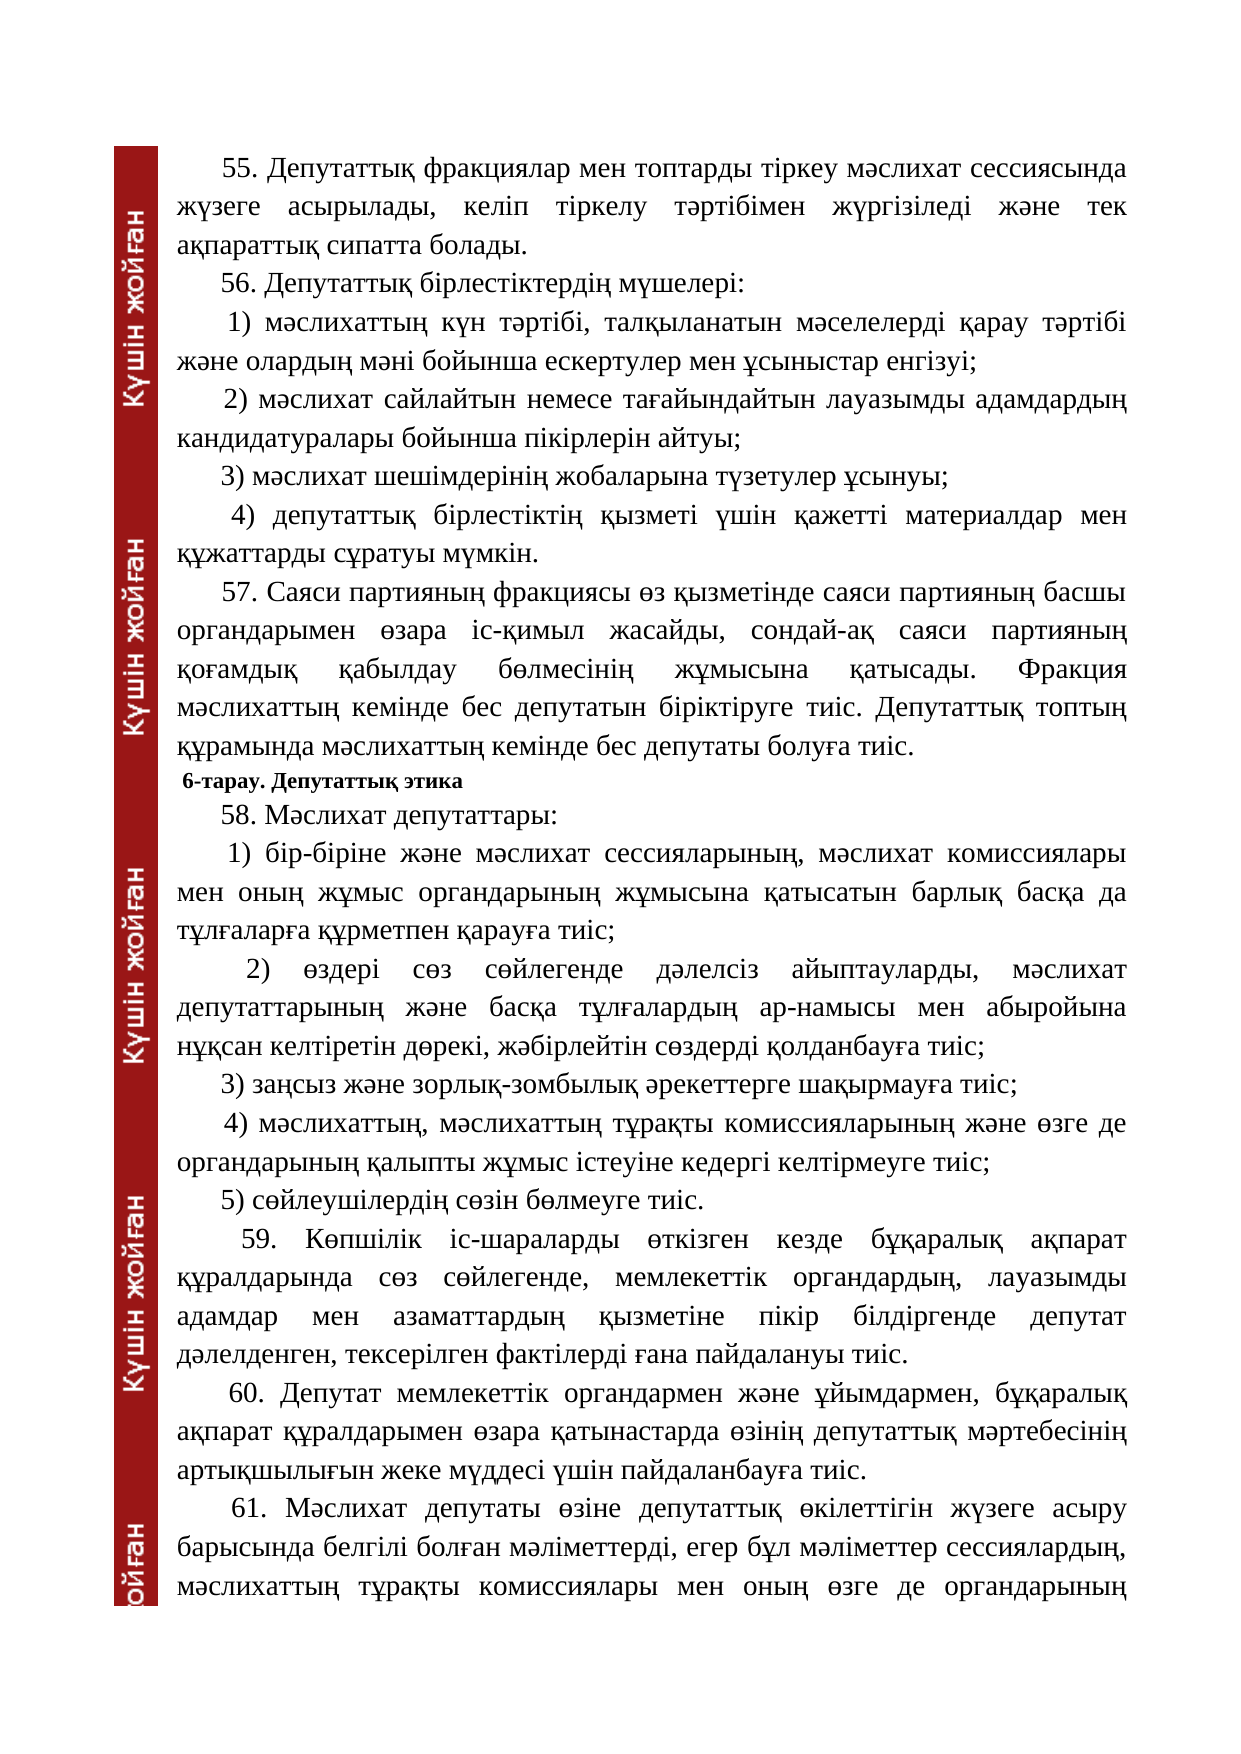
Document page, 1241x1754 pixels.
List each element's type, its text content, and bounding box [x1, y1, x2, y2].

text 55. Депутаттық фракциялар мен топтарды тiркеу мәслихат сессиясында жүзеге асырылады, келiп тiркелу тәртiбiмен жүргiзiледi және тек ақпараттық сипатта болады. [112, 150, 1128, 261]
picture [114, 453, 158, 458]
text 6-тарау. Депутаттық этика [112, 767, 1128, 793]
text 59. Көпшiлiк iс-шараларды өткiзген кезде бұқаралық ақпарат құралдарында сөз сөйлегенде, мемлекеттiк органдардың, лауазымды адамдар мен азаматтардың қызметiне пiкiр бiлдiргенде депутат дәлелденген, тексерiлген фактiлердi ғана пайдалануы тиiс. [112, 1221, 1128, 1370]
picture [114, 762, 158, 767]
picture [114, 1370, 158, 1375]
text 3) заңсыз және зорлық-зомбылық әрекеттерге шақырмауға тиiс; [112, 1067, 1128, 1100]
text 3) мәслихат шешiмдерiнiң жобаларына түзетулер ұсынуы; [112, 458, 1128, 492]
picture [114, 1062, 158, 1067]
picture [114, 376, 158, 381]
text 58. Мәслихат депутаттары: [112, 797, 1128, 830]
picture [114, 146, 158, 150]
text 56. Депутаттық бiрлестiктердiң мүшелерi: [112, 266, 1128, 299]
text 2) мәслихат сайлайтын немесе тағайындайтын лауазымды адамдардың кандидатуралары бойынша пiкiрлерiн айтуы; [112, 381, 1128, 453]
picture [114, 261, 158, 266]
text 4) депутаттық бiрлестiктiң қызметi үшiн қажеттi материалдар мен құжаттарды сұратуы мүмкiн. [112, 497, 1128, 569]
text 1) бiр-бiрiне және мәслихат сессияларының, мәслихат комиссиялары мен оның жұмыс органдарының жұмысына қатысатын барлық басқа да тұлғаларға құрметпен қарауға тиiс; [112, 835, 1128, 946]
picture [114, 1216, 158, 1221]
picture [114, 946, 158, 951]
picture [114, 1486, 158, 1491]
text 5) сөйлеушiлердiң сөзiн бөлмеуге тиiс. [112, 1182, 1128, 1216]
text 2) өздерi сөз сөйлегенде дәлелсiз айыптауларды, мәслихат депутаттарының және басқа тұлғалардың ар-намысы мен абыройына нұқсан келтiретiн дөрекi, жәбiрлейтiн сөздердi қолданбауға тиiс; [112, 951, 1128, 1062]
text 57. Саяси партияның фракциясы өз қызметiнде саяси партияның басшы органдарымен өзара iс-қимыл жасайды, сондай-ақ саяси партияның қоғамдық қабылдау бөлмесiнiң жұмысына қатысады. Фракция мәслихаттың кемiнде бес депутатын бiрiктiруге тиiс. Депутаттық топтың құрамында мәслихаттың кемiнде бес депутаты болуға тиiс. [112, 574, 1128, 762]
text 1) мәслихаттың күн тәртiбi, талқыланатын мәселелердi қарау тәртiбi және олардың мәнi бойынша ескертулер мен ұсыныстар енгiзуi; [112, 304, 1128, 376]
picture [114, 830, 158, 835]
picture [114, 1601, 158, 1606]
picture [114, 793, 158, 797]
text 60. Депутат мемлекеттiк органдармен және ұйымдармен, бұқаралық ақпарат құралдарымен өзара қатынастарда өзiнiң депутаттық мәртебесiнiң артықшылығын жеке мүддесi үшiн пайдаланбауға тиiс. [112, 1375, 1128, 1486]
picture [114, 569, 158, 574]
picture [114, 1177, 158, 1182]
picture [114, 299, 158, 304]
text 4) мәслихаттың, мәслихаттың тұрақты комиссияларының және өзге де органдарының қалыпты жұмыс iстеуiне кедергi келтiрмеуге тиiс; [112, 1105, 1128, 1177]
picture [114, 492, 158, 497]
picture [114, 1100, 158, 1105]
